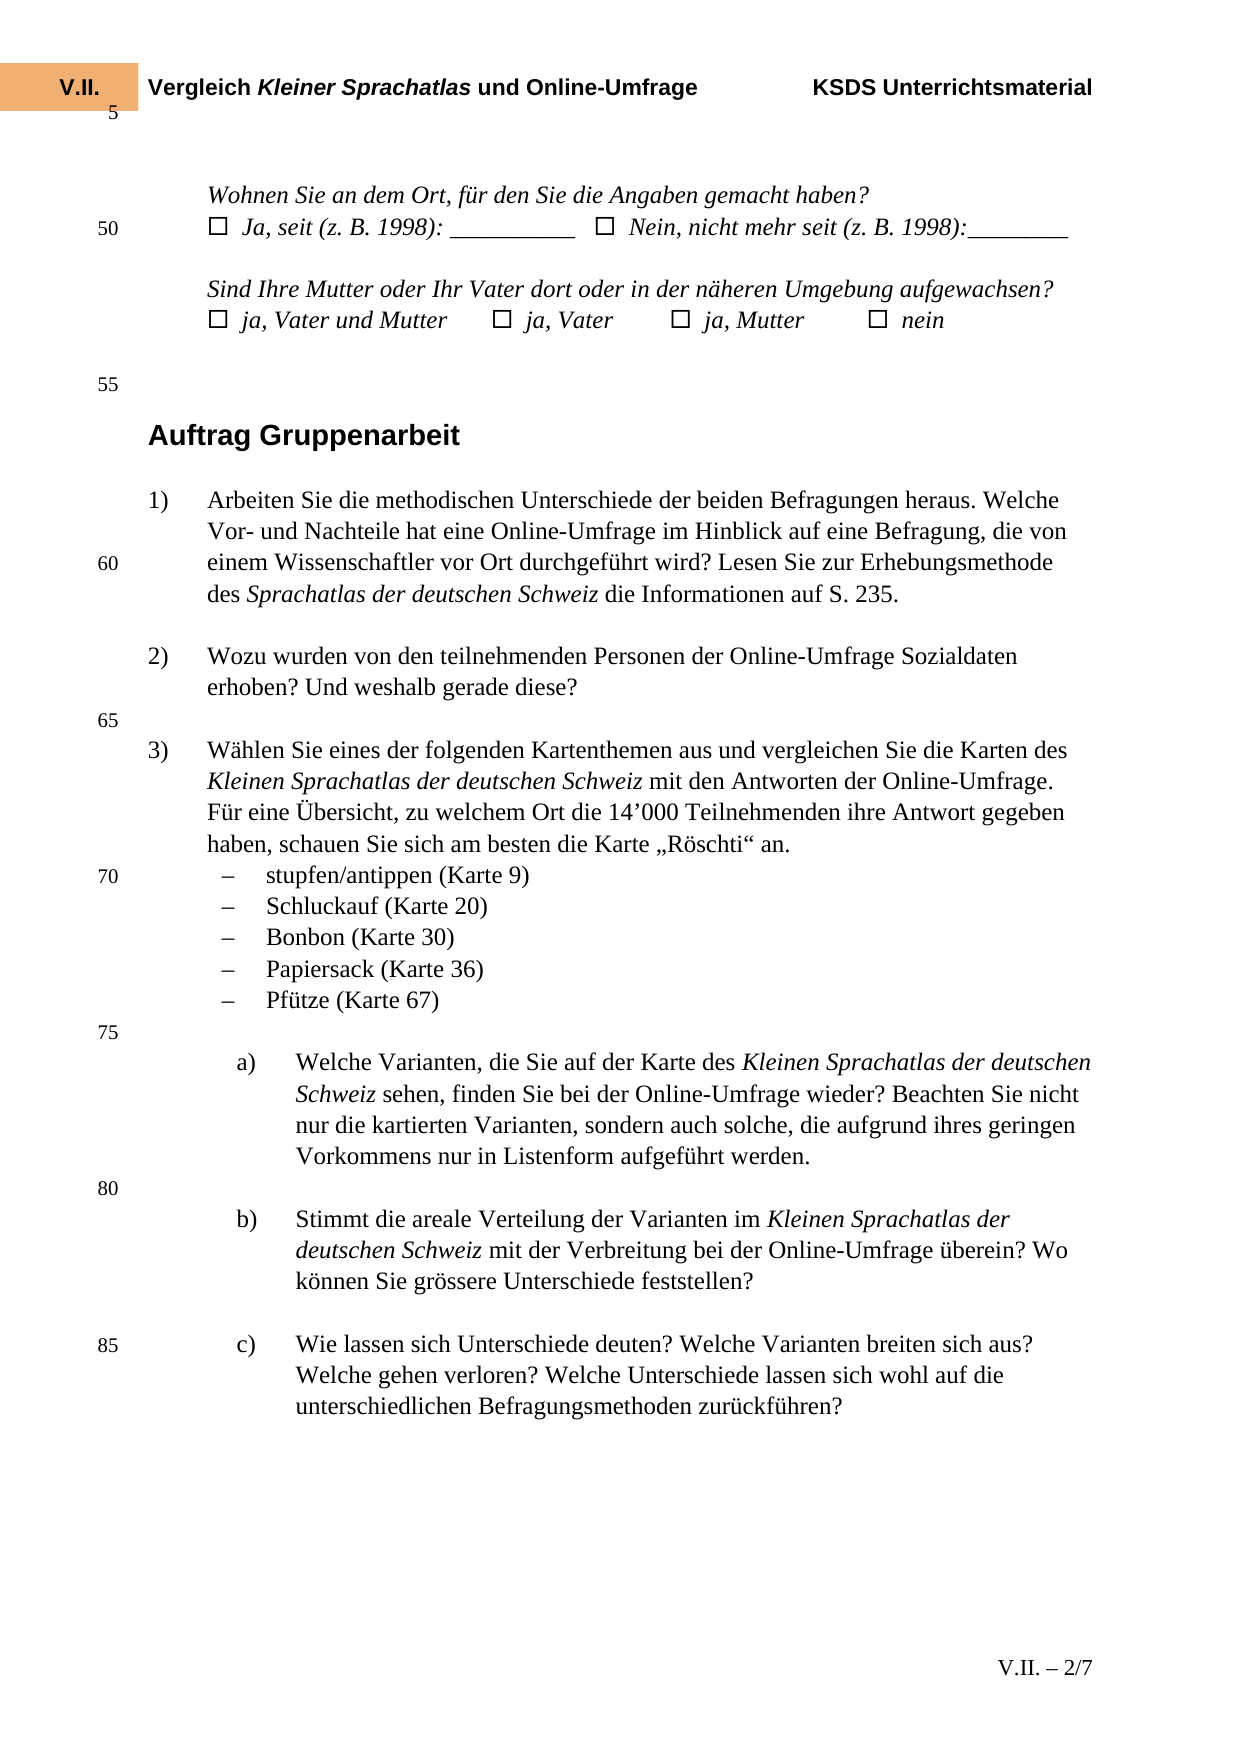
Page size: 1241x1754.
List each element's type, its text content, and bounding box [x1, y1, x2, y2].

list Papiersack (Karte 36) [222, 952, 1093, 983]
list stupfen/antippen (Karte 9) [222, 858, 1093, 889]
text Wohnen Sie an dem Ort, für den Sie die Angaben gemacht haben? [207, 179, 1093, 210]
text Wählen Sie eines der folgenden Kartenthemen aus und vergleichen Sie die Karten des Kleinen Sprachatlas der deutschen Schweiz mit den Antworten der Online-Umfrage. Für eine Übersicht, zu welchem Ort die 14’000 Teilnehmenden ihre Antwort gegeben haben, schauen Sie sich am besten die Karte „Röschti“ an. [148, 733, 1093, 858]
text Wozu wurden von den teilnehmenden Personen der Online-Umfrage Sozialdaten erhoben? Und weshalb gerade diese? [148, 639, 1093, 702]
list Stimmt die areale Verteilung der Varianten im Kleinen Sprachatlas der deutschen Schweiz mit der Verbreitung bei der Online-Umfrage überein? Wo können Sie grössere Unterschiede feststellen? [236, 1202, 1093, 1296]
list Bonbon (Karte 30) [222, 921, 1093, 952]
list Welche Varianten, die Sie auf der Karte des Kleinen Sprachatlas der deutschen Schweiz sehen, finden Sie bei der Online-Umfrage wieder? Beachten Sie nicht nur die kartierten Varianten, sondern auch solche, die aufgrund ihres geringen Vorkommens nur in Listenform aufgeführt werden. [236, 1046, 1093, 1171]
text Auftrag Gruppenarbeit [148, 418, 1093, 452]
list Pfütze (Karte 67) [222, 983, 1093, 1014]
picture [0, 63, 141, 111]
text Ja, seit (z. B. 1998): __________ Nein, nicht mehr seit (z. B. 1998):________ [207, 210, 1093, 241]
text Sind Ihre Mutter oder Ihr Vater dort oder in der näheren Umgebung aufgewachsen? [207, 273, 1093, 304]
text ja, Vater und Mutter ja, Vater ja, Mutter nein [207, 304, 1093, 335]
list Schluckauf (Karte 20) [222, 889, 1093, 921]
list Arbeiten Sie die methodischen Unterschiede der beiden Befragungen heraus. Welche Vor- und Nachteile hat eine Online-Umfrage im Hinblick auf eine Befragung, die von einem Wissenschaftler vor Ort durchgeführt wird? Lesen Sie zur Erhebungsmethode des Sprachatlas der deutschen Schweiz die Informationen auf S. 235. [148, 483, 1093, 608]
list Wie lassen sich Unterschiede deuten? Welche Varianten breiten sich aus? Welche gehen verloren? Welche Unterschiede lassen sich wohl auf die unterschiedlichen Befragungsmethoden zurückführen? [236, 1327, 1093, 1421]
